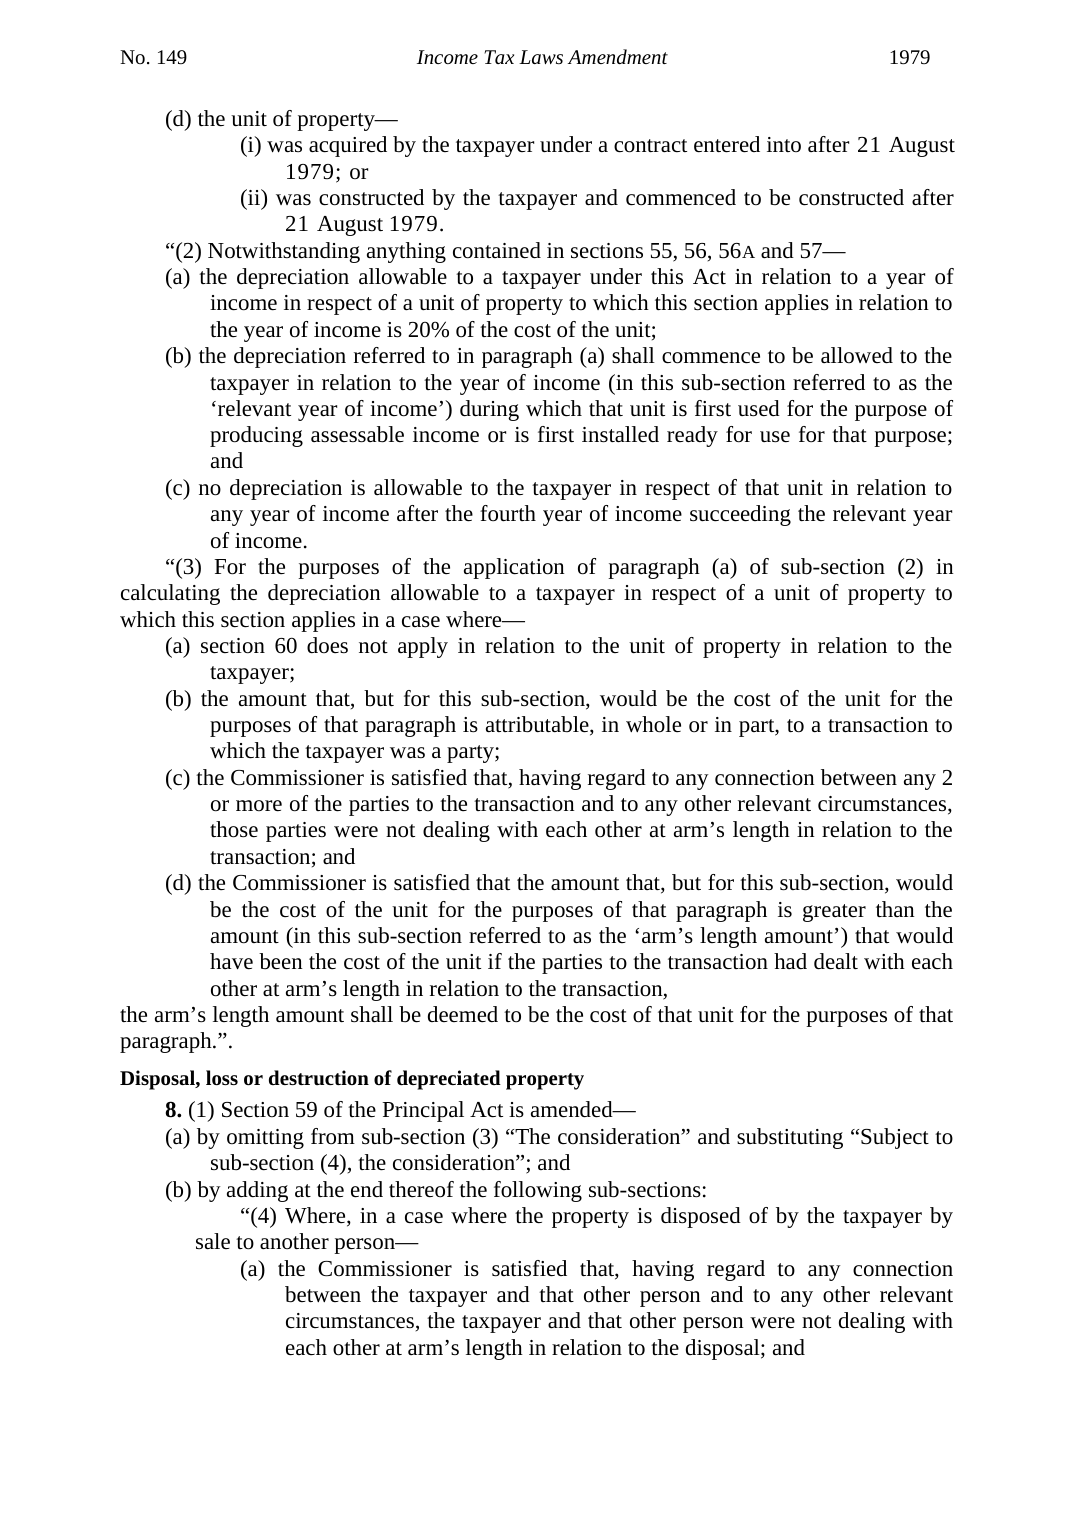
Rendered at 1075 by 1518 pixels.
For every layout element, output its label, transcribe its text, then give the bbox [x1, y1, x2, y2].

text (c) the Commissioner is satisfied that, having regard to any connection between any 2 or more of the parties to the transaction and to any other relevant circumstances, those parties were not dealing with each other at arm’s length in relation to the transaction; and [165, 764, 955, 869]
text Disposal, loss or destruction of depreciated property [120, 1066, 955, 1090]
text (a) the Commissioner is satisfied that, having regard to any connection between the taxpayer and that other person and to any other relevant circumstances, the taxpayer and that other person were not dealing with each other at arm’s length in relation to the disposal; and [240, 1255, 955, 1360]
text (b) by adding at the end thereof the following sub-sections: [165, 1176, 955, 1202]
text (a) by omitting from sub-section (3) “The consideration” and substituting “Subject to sub-section (4), the consideration”; and [165, 1123, 955, 1176]
text (d) the Commissioner is satisfied that the amount that, but for this sub-section, would be the cost of the unit for the purposes of that paragraph is greater than the amount (in this sub-section referred to as the ‘arm’s length amount’) that would have been the cost of the unit if the parties to the transaction had dealt with each other at arm’s length in relation to the transaction, [165, 869, 955, 1001]
text “(2) Notwithstanding anything contained in sections 55, 56, 56a and 57— [120, 237, 955, 263]
text (d) the unit of property— [165, 105, 955, 131]
text 8. (1) Section 59 of the Principal Act is amended— [120, 1097, 955, 1123]
text (a) the depreciation allowable to a taxpayer under this Act in relation to a year of income in respect of a unit of property to which this section applies in relation to the year of income is 20% of the cost of the unit; [165, 263, 955, 342]
text the arm’s length amount shall be deemed to be the cost of that unit for the purposes of that paragraph.”. [120, 1001, 955, 1054]
text (ii) was constructed by the taxpayer and commenced to be constructed after 21 August 1979. [240, 184, 955, 237]
text (i) was acquired by the taxpayer under a contract entered into after 21 August 1979; or [240, 131, 955, 184]
text (b) the depreciation referred to in paragraph (a) shall commence to be allowed to the taxpayer in relation to the year of income (in this sub-section referred to as the ‘relevant year of income’) during which that unit is first used for the purpose of producing assessable income or is first installed ready for use for that purpose; and [165, 342, 955, 474]
text (b) the amount that, but for this sub-section, would be the cost of the unit for the purposes of that paragraph is attributable, in whole or in part, to a transaction to which the taxpayer was a party; [165, 685, 955, 764]
text (c) no depreciation is allowable to the taxpayer in respect of that unit in relation to any year of income after the fourth year of income succeeding the relevant year of income. [165, 474, 955, 553]
text “(4) Where, in a case where the property is disposed of by the taxpayer by sale to another person— [195, 1202, 955, 1255]
text “(3) For the purposes of the application of paragraph (a) of sub-section (2) in calculating the depreciation allowable to a taxpayer in respect of a unit of property to which this section applies in a case where— [120, 553, 955, 632]
text (a) section 60 does not apply in relation to the unit of property in relation to the taxpayer; [165, 632, 955, 685]
